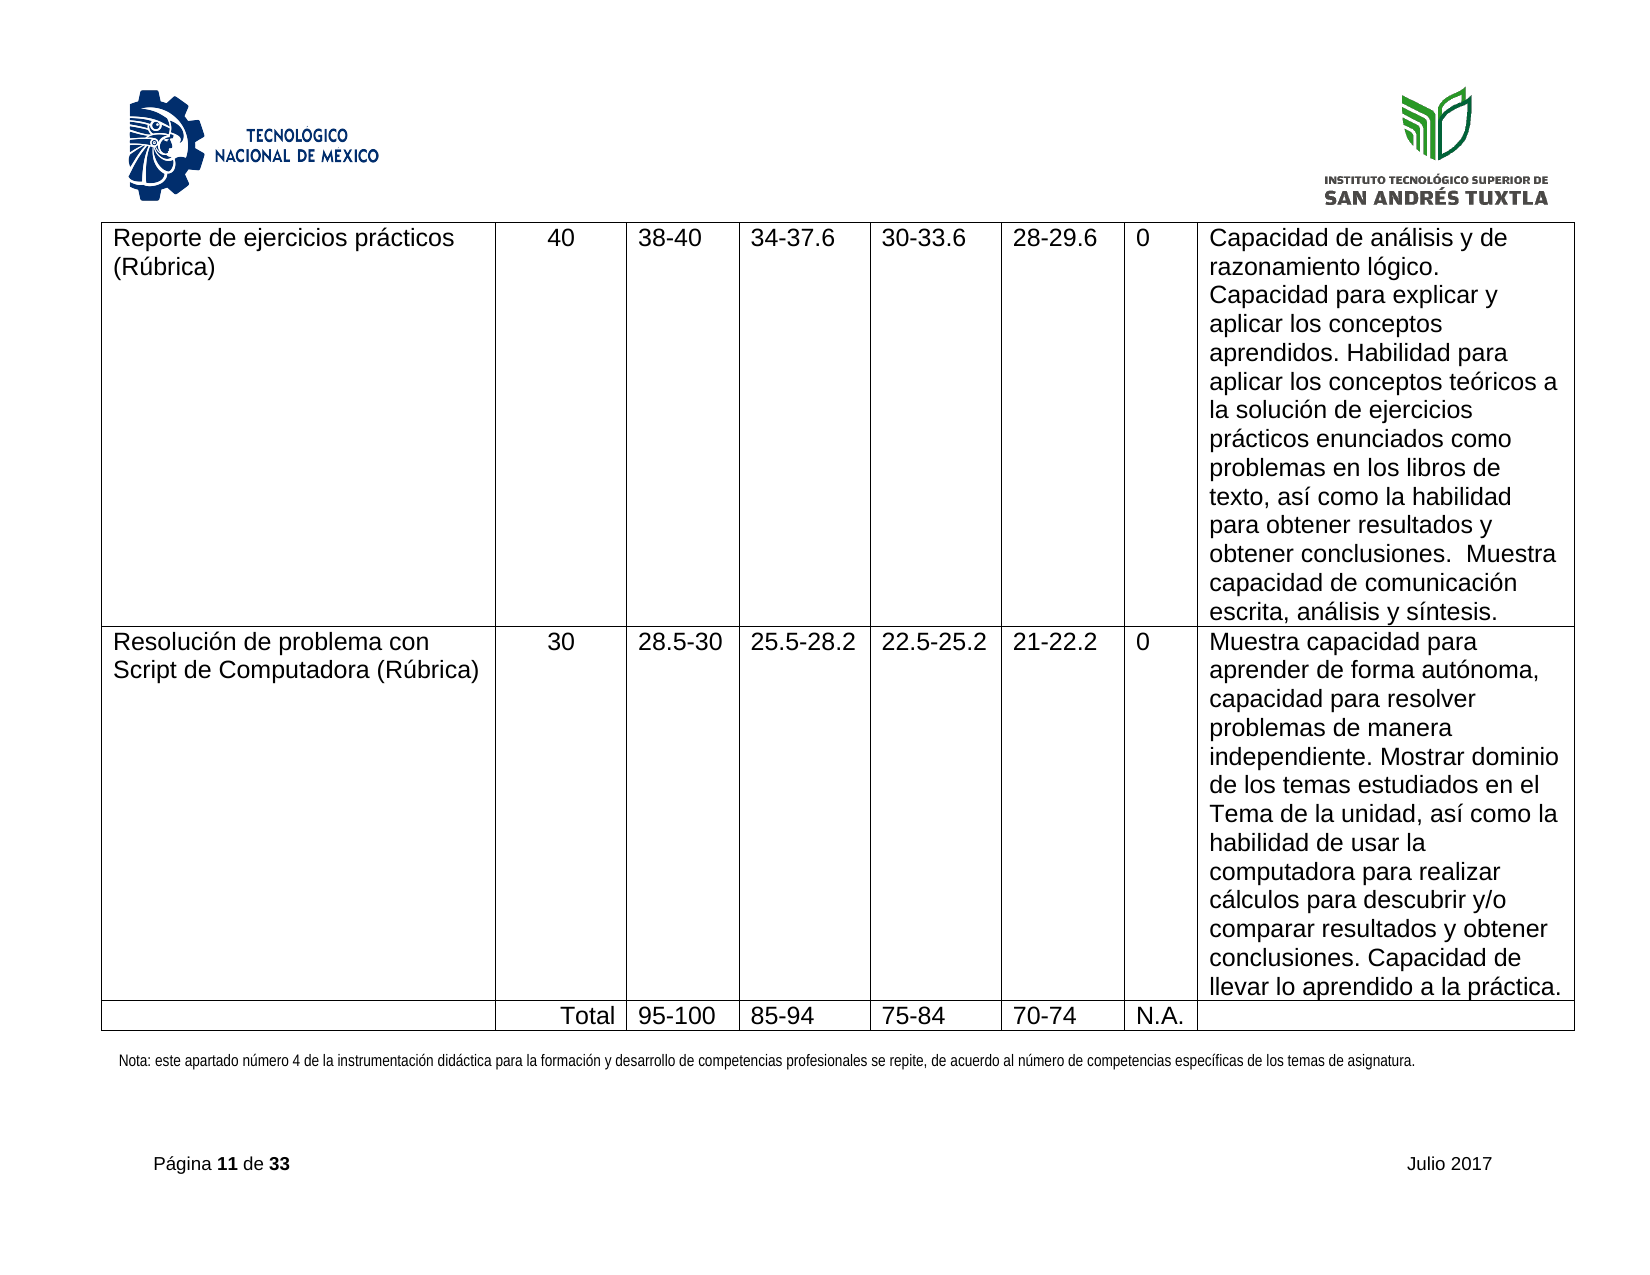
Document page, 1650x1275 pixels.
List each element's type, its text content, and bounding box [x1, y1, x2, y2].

table_cell 28-29.6 [1002, 223, 1124, 626]
table_cell 85-94 [740, 1001, 870, 1030]
table_cell 70-74 [1002, 1001, 1124, 1030]
table_cell Total [496, 1001, 626, 1030]
picture [119, 86, 388, 205]
table_cell 38-40 [627, 223, 739, 626]
table_cell 40 [496, 223, 626, 626]
table_cell Capacidad de análisis y de razonamiento lógico. Capacidad para explicar y aplicar los conceptos aprendidos. Habilidad para aplicar los conceptos teóricos a la solución de ejercicios prácticos enunciados como problemas en los libros de texto, así como la habilidad para obtener resultados y obtener conclusiones. Muestra capacidad de comunicación escrita, análisis y síntesis. [1198, 223, 1574, 626]
text Nota: este apartado número 4 de la instrumentación didáctica para la formación y desarrollo de competencias profesionales se repite, de acuerdo al número de competencias específicas de los temas de asignatura. [118, 1050, 1564, 1069]
table_cell 21-22.2 [1002, 627, 1124, 1000]
table_cell Reporte de ejercicios prácticos (Rúbrica) [102, 223, 495, 626]
table_cell 34-37.6 [740, 223, 870, 626]
table_cell Muestra capacidad para aprender de forma autónoma, capacidad para resolver problemas de manera independiente. Mostrar dominio de los temas estudiados en el Tema de la unidad, así como la habilidad de usar la computadora para realizar cálculos para descubrir y/o comparar resultados y obtener conclusiones. Capacidad de llevar lo aprendido a la práctica. [1198, 627, 1574, 1000]
table_cell 22.5-25.2 [871, 627, 1001, 1000]
table_cell 0 [1125, 627, 1197, 1000]
table_cell [1198, 1001, 1574, 1030]
table_cell 75-84 [871, 1001, 1001, 1030]
table_cell 95-100 [627, 1001, 739, 1030]
table_cell 30 [496, 627, 626, 1000]
table_cell 28.5-30 [627, 627, 739, 1000]
table_cell 0 [1125, 223, 1197, 626]
table_cell 25.5-28.2 [740, 627, 870, 1000]
table_cell [102, 1001, 495, 1030]
picture [1325, 86, 1548, 205]
table_cell 30-33.6 [871, 223, 1001, 626]
table_cell N.A. [1125, 1001, 1197, 1030]
table_cell Resolución de problema con Script de Computadora (Rúbrica) [102, 627, 495, 1000]
